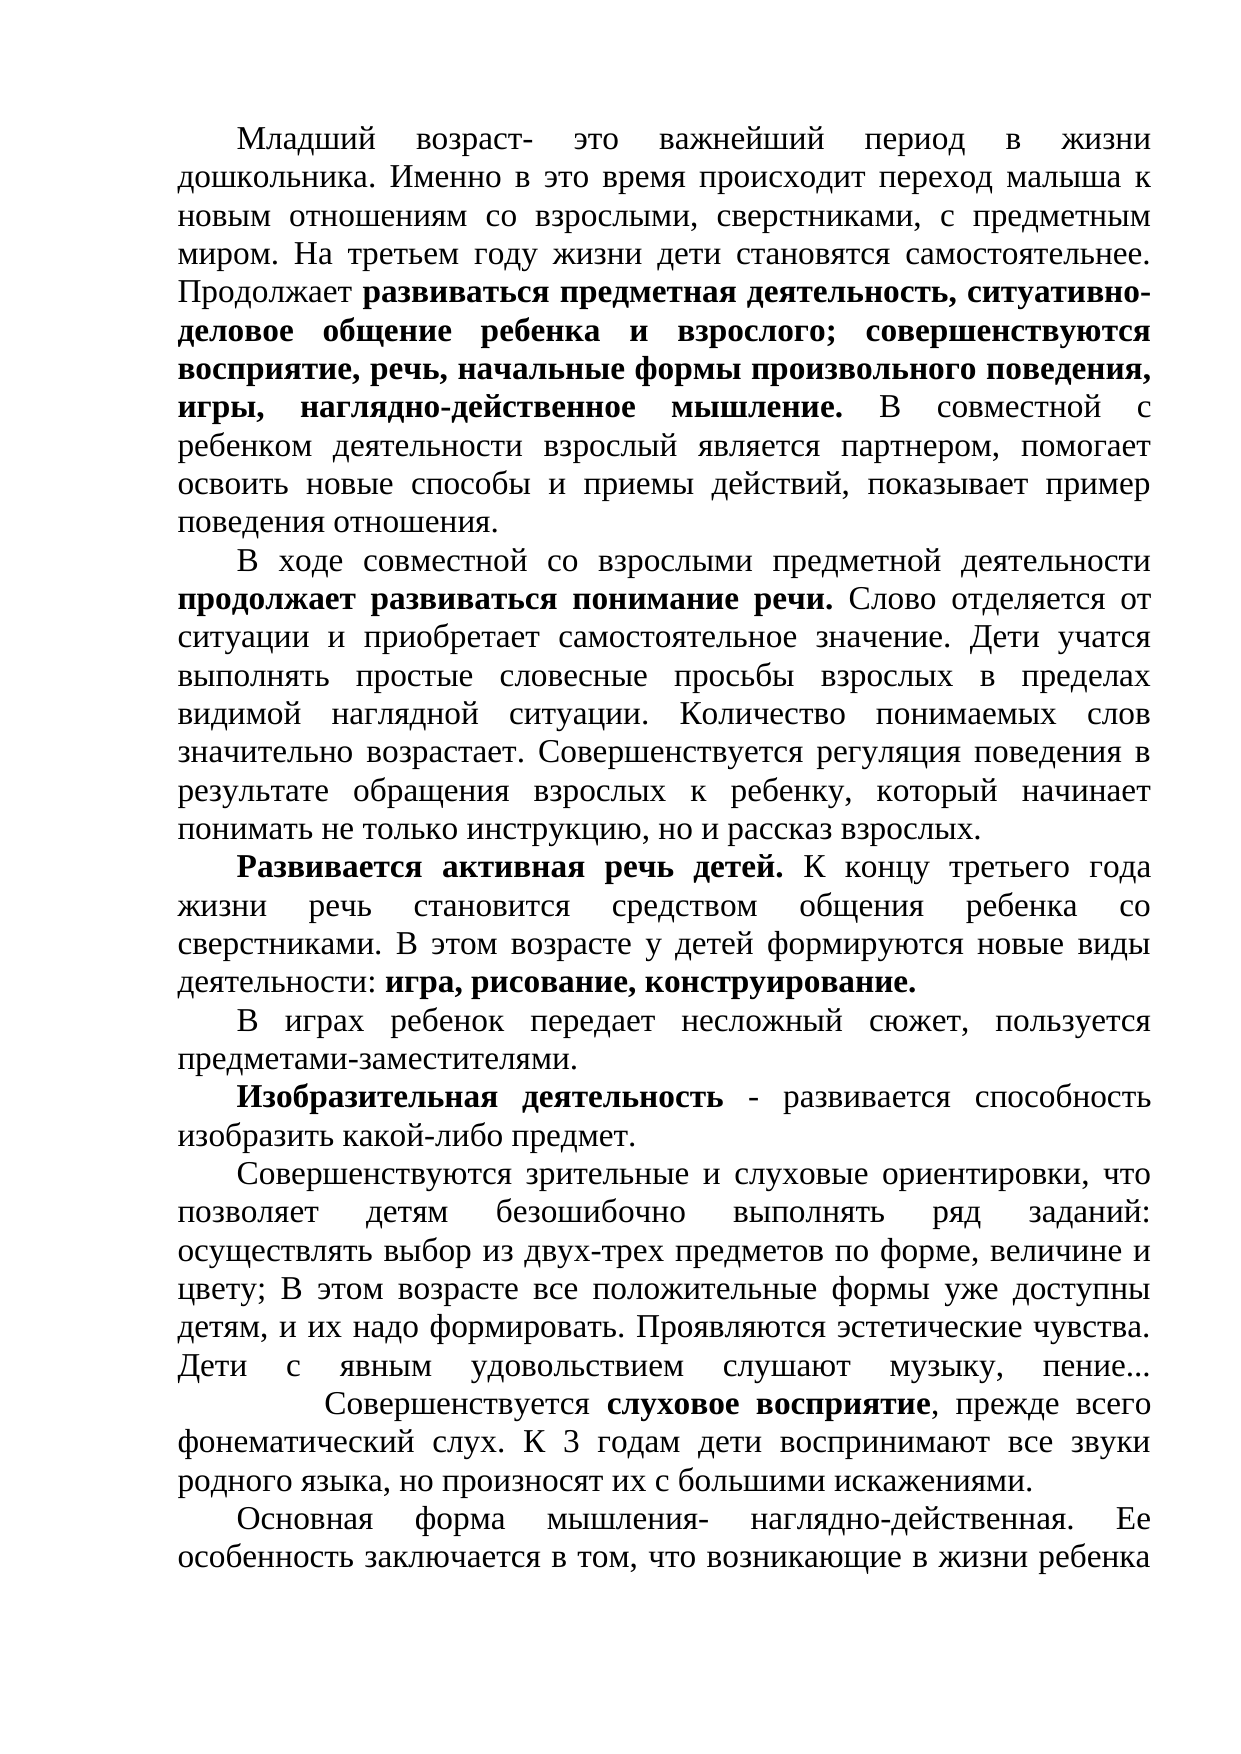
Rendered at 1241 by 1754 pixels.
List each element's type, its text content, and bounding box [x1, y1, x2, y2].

text Совершенствуются зрительные и слуховые ориентировки, что позволяет детям безошибочно выполнять ряд заданий: осуществлять выбор из двух-трех предметов по форме, величине и цвету; В этом возрасте все положительные формы уже доступны детям, и их надо формировать. Проявляются эстетические чувства. Дети с явным удовольствием слушают музыку, пение... Совершенствуется слуховое восприятие, прежде всего фонематический слух. К 3 годам дети воспринимают все звуки родного языка, но произносят их с большими искажениями. [177, 1153, 1152, 1498]
text В играх ребенок передает несложный сюжет, пользуется предметами-заместителями. [177, 1000, 1152, 1076]
text Развивается активная речь детей. К концу третьего года жизни речь становится средством общения ребенка со сверстниками. В этом возрасте у детей формируются новые виды деятельности: игра, рисование, конструирование. [177, 846, 1152, 1000]
text В ходе совместной со взрослыми предметной деятельности продолжает развиваться понимание речи. Слово отделяется от ситуации и приобретает самостоятельное значение. Дети учатся выполнять простые словесные просьбы взрослых в пределах видимой наглядной ситуации. Количество понимаемых слов значительно возрастает. Совершенствуется регуляция поведения в результате обращения взрослых к ребенку, который начинает понимать не только инструкцию, но и рассказ взрослых. [177, 540, 1152, 846]
text Изобразительная деятельность - развивается способность изобразить какой-либо предмет. [177, 1076, 1152, 1153]
text Младший возраст- это важнейший период в жизни дошкольника. Именно в это время происходит переход малыша к новым отношениям со взрослыми, сверстниками, с предметным миром. На третьем году жизни дети становятся самостоятельнее. Продолжает развиваться предметная деятельность, ситуативно-деловое общение ребенка и взрослого; совершенствуются восприятие, речь, начальные формы произвольного поведения, игры, наглядно-действенное мышление. В совместной с ребенком деятельности взрослый является партнером, помогает освоить новые способы и приемы действий, показывает пример поведения отношения. [177, 118, 1152, 540]
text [177, 1498, 1152, 1575]
